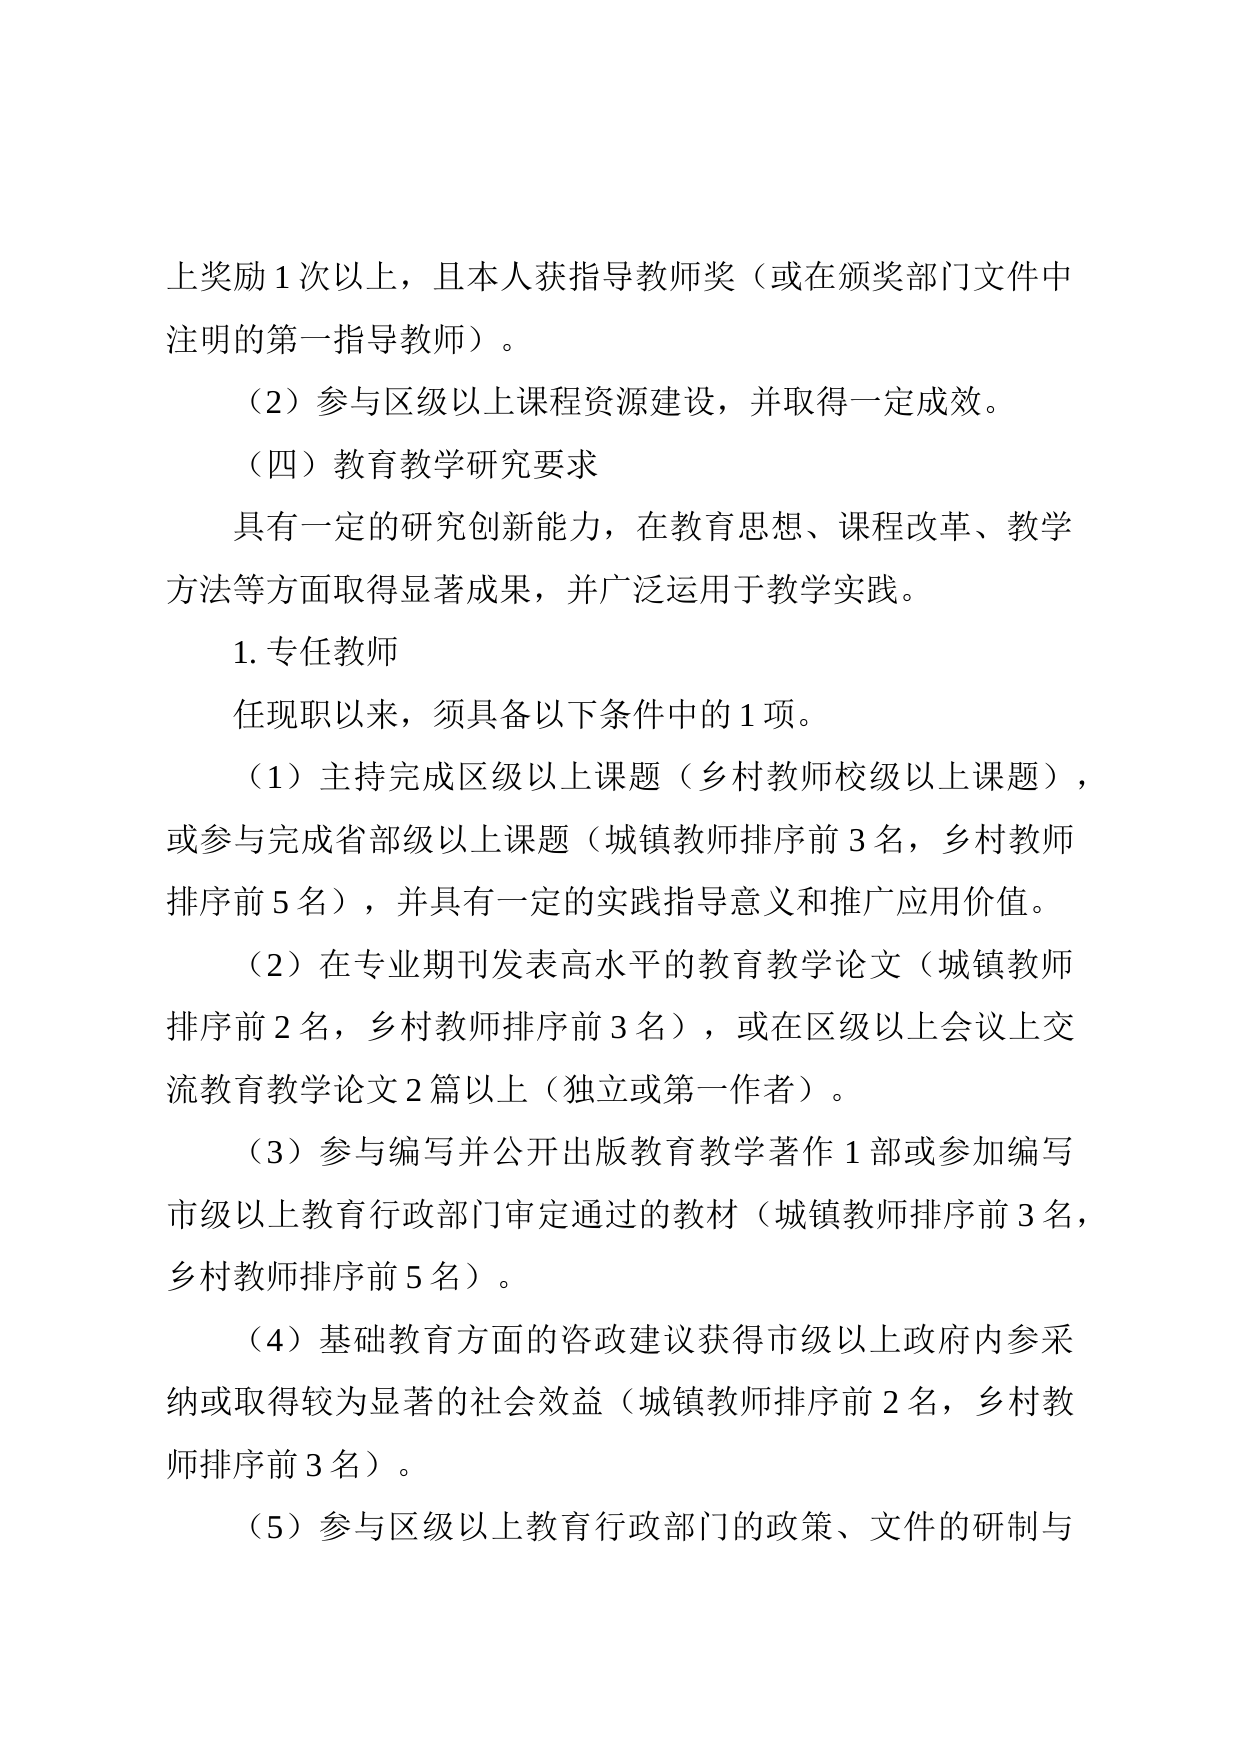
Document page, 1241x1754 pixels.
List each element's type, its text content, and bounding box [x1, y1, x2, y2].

text 具有一定的研究创新能力，在教育思想、课程改革、教学方法等方面取得显著成果，并广泛运用于教学实践。 [165, 489, 1075, 614]
list 专任教师 [165, 614, 1075, 676]
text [165, 239, 1075, 364]
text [165, 1489, 1075, 1551]
text （3）参与编写并公开出版教育教学著作1部或参加编写市级以上教育行政部门审定通过的教材（城镇教师排序前3名，乡村教师排序前5名）。 [165, 1114, 1075, 1301]
text （4）基础教育方面的咨政建议获得市级以上政府内参采纳或取得较为显著的社会效益（城镇教师排序前2名，乡村教师排序前3名）。 [165, 1301, 1075, 1489]
text （2）参与区级以上课程资源建设，并取得一定成效。 [165, 364, 1075, 426]
text （1）主持完成区级以上课题（乡村教师校级以上课题），或参与完成省部级以上课题（城镇教师排序前3名，乡村教师排序前5名），并具有一定的实践指导意义和推广应用价值。 [165, 739, 1075, 926]
text （2）在专业期刊发表高水平的教育教学论文（城镇教师排序前2名，乡村教师排序前3名），或在区级以上会议上交流教育教学论文2篇以上（独立或第一作者）。 [165, 926, 1075, 1114]
text （四）教育教学研究要求 [165, 426, 1075, 489]
text 任现职以来，须具备以下条件中的1项。 [165, 676, 1075, 739]
